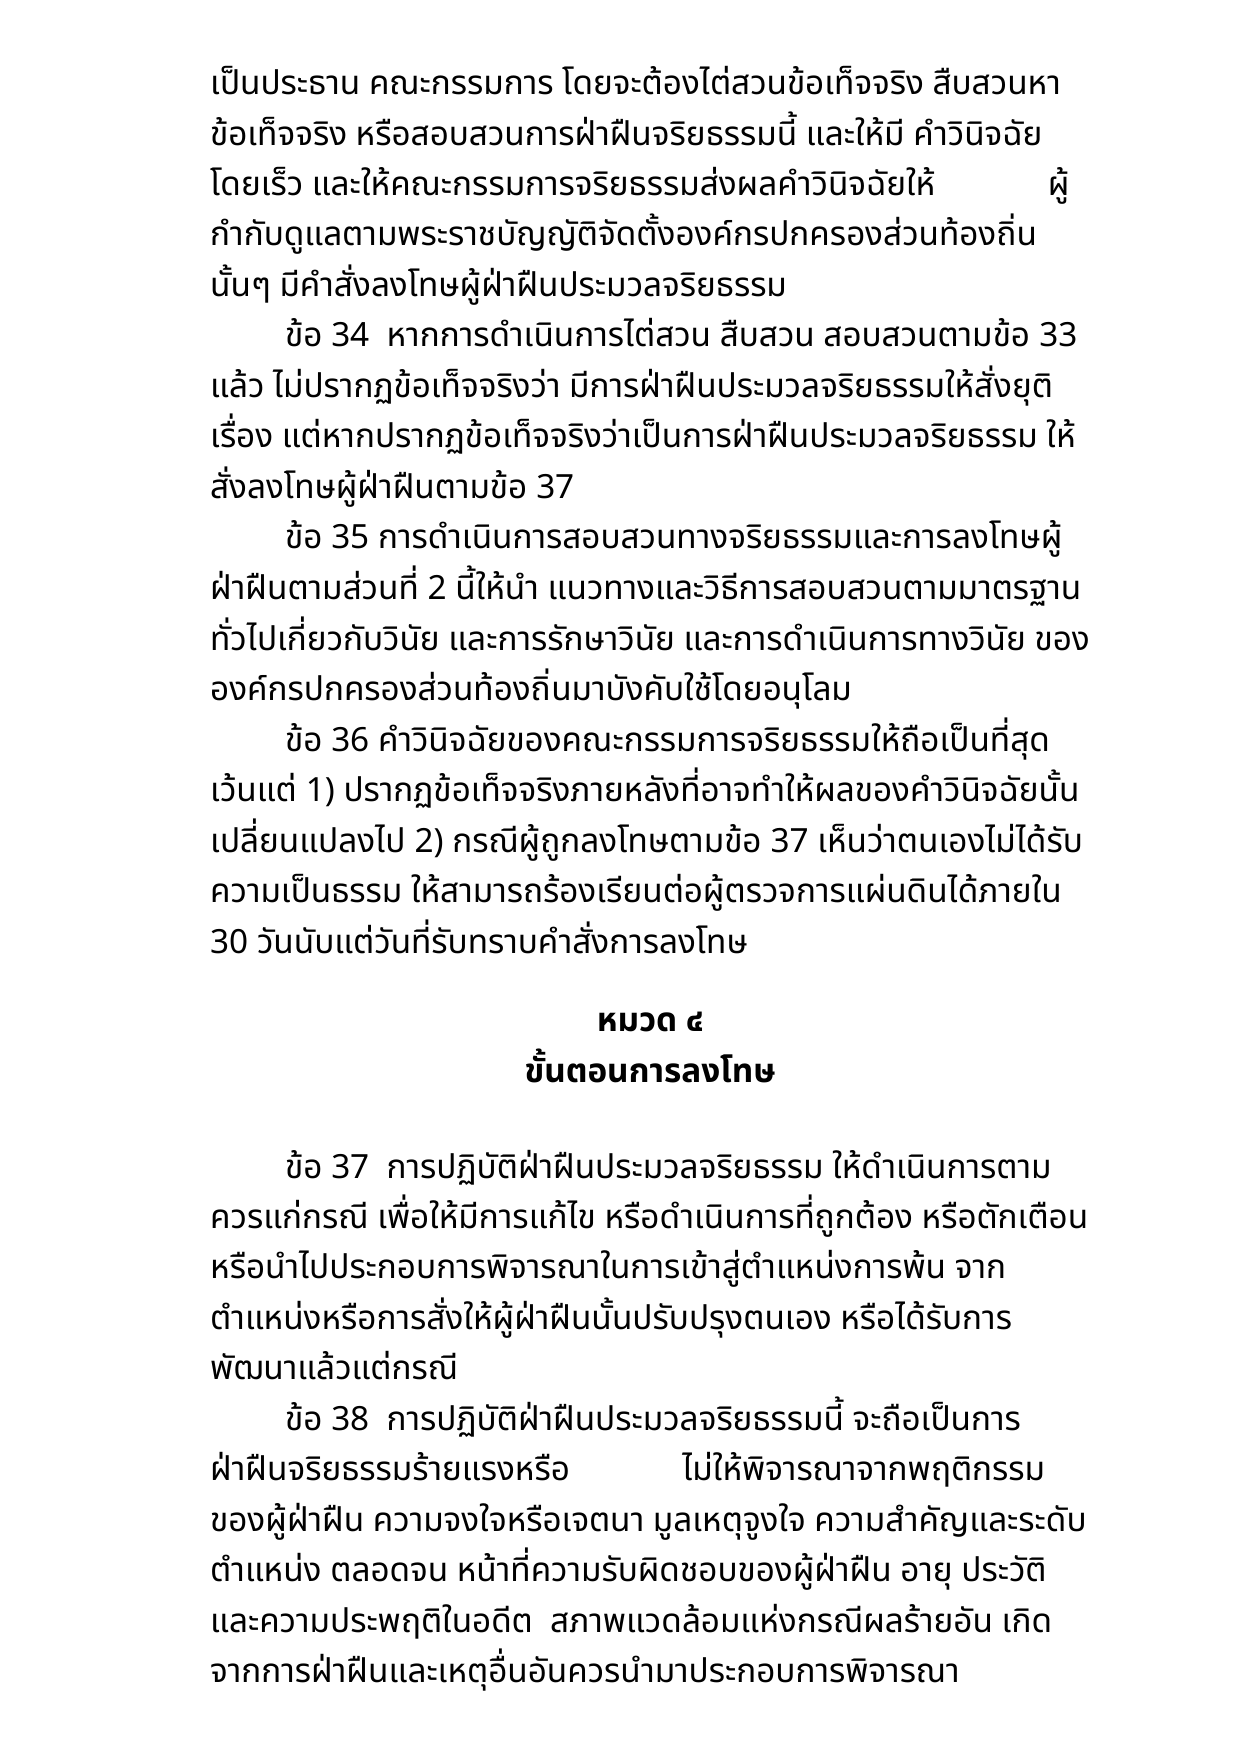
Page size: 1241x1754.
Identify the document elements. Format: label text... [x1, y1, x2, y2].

text ข้อ 38 การปฏิบัติฝ่าฝืนประมวลจริยธรรมนี้ จะถือเป็นการฝ่าฝืนจริยธรรมร้ายแรงหรือ ไม่ให้พิจารณาจากพฤติกรรมของผู้ฝ่าฝืน ความจงใจหรือเจตนา มูลเหตุจูงใจ ความสำคัญและระดับตำแหน่ง ตลอดจน หน้าที่ความรับผิดชอบของผู้ฝ่าฝืน อายุ ประวัติและความประพฤติในอดีต สภาพแวดล้อมแห่งกรณีผลร้ายอัน เกิดจากการฝ่าฝืนและเหตุอื่นอันควรนำมาประกอบการพิจารณา [210, 1395, 1090, 1697]
text ข้อ 37 การปฏิบัติฝ่าฝืนประมวลจริยธรรม ให้ดำเนินการตามควรแก่กรณี เพื่อให้มีการแก้ไข หรือดำเนินการที่ถูกต้อง หรือตักเตือน หรือนำไปประกอบการพิจารณาในการเข้าสู่ตำแหน่งการพ้น จากตำแหน่งหรือการสั่งให้ผู้ฝ่าฝืนนั้นปรับปรุงตนเอง หรือได้รับการพัฒนาแล้วแต่กรณี [210, 1142, 1090, 1395]
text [210, 59, 1090, 311]
text ข้อ 36 คำวินิจฉัยของคณะกรรมการจริยธรรมให้ถือเป็นที่สุด เว้นแต่ 1) ปรากฏข้อเท็จจริงภายหลังที่อาจทำให้ผลของคำวินิจฉัยนั้นเปลี่ยนแปลงไป 2) กรณีผู้ถูกลงโทษตามข้อ 37 เห็นว่าตนเองไม่ได้รับความเป็นธรรม ให้สามารถร้องเรียนต่อผู้ตรวจการแผ่นดินได้ภายใน 30 วันนับแต่วันที่รับทราบคำสั่งการลงโทษ [210, 715, 1090, 968]
text ข้อ 34 หากการดำเนินการไต่สวน สืบสวน สอบสวนตามข้อ 33 แล้ว ไม่ปรากฏข้อเท็จจริงว่า มีการฝ่าฝืนประมวลจริยธรรมให้สั่งยุติเรื่อง แต่หากปรากฏข้อเท็จจริงว่าเป็นการฝ่าฝืนประมวลจริยธรรม ให้สั่งลงโทษผู้ฝ่าฝืนตามข้อ 37 [210, 311, 1090, 513]
text ข้อ 35 การดำเนินการสอบสวนทางจริยธรรมและการลงโทษผู้ฝ่าฝืนตามส่วนที่ 2 นี้ให้นำ แนวทางและวิธีการสอบสวนตามมาตรฐานทั่วไปเกี่ยวกับวินัย และการรักษาวินัย และการดำเนินการทางวินัย ขององค์กรปกครองส่วนท้องถิ่นมาบังคับใช้โดยอนุโลม [210, 513, 1090, 715]
text ขั้นตอนการลงโทษ [210, 1047, 1090, 1097]
text หมวด ๔ [210, 996, 1090, 1047]
